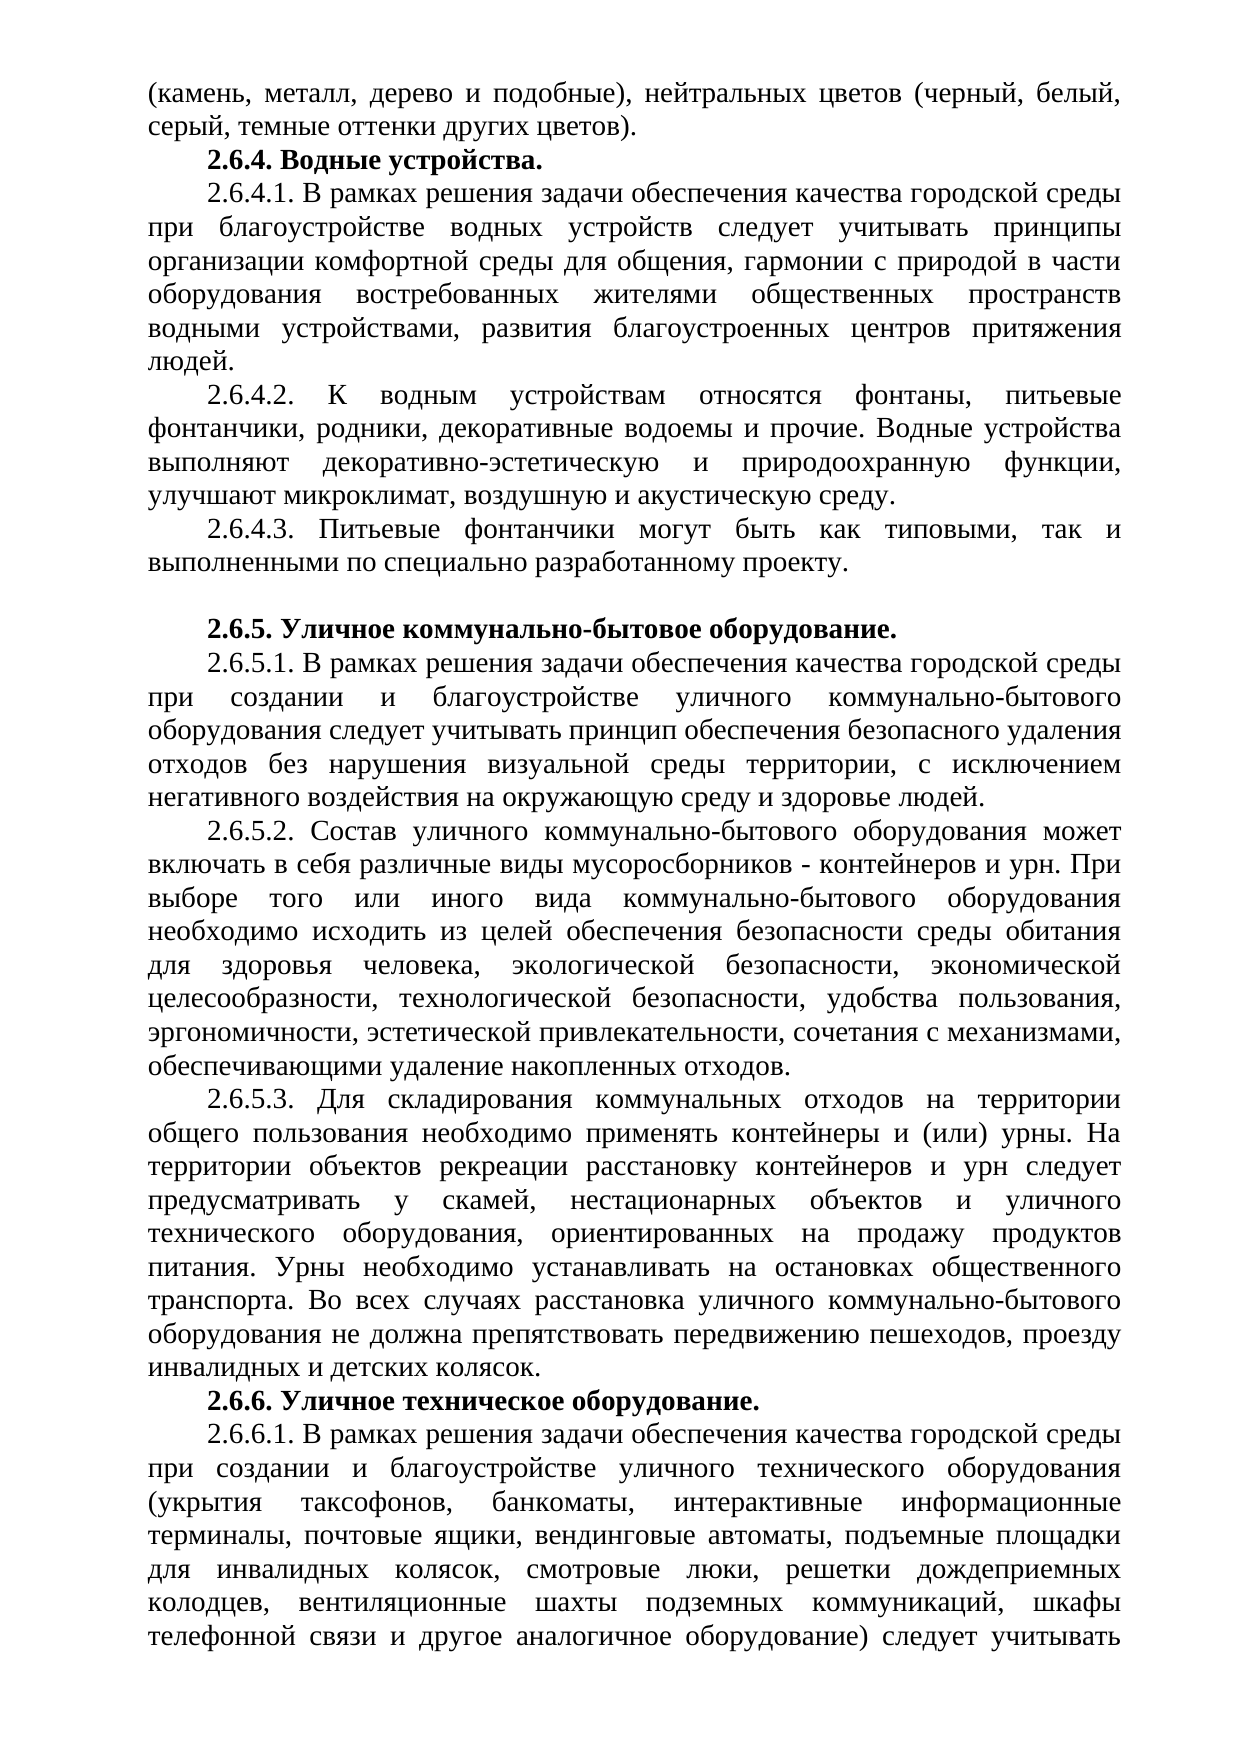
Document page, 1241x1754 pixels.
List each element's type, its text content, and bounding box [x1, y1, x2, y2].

text 2.6.5. Уличное коммунально-бытовое оборудование. [148, 612, 1122, 645]
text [148, 1417, 1122, 1651]
text 2.6.4. Водные устройства. [148, 142, 1122, 176]
text 2.6.4.1. В рамках решения задачи обеспечения качества городской среды при благоустройстве водных устройств следует учитывать принципы организации комфортной среды для общения, гармонии с природой в части оборудования востребованных жителями общественных пространств водными устройствами, развития благоустроенных центров притяжения людей. [148, 176, 1122, 377]
text 2.6.4.3. Питьевые фонтанчики могут быть как типовыми, так и выполненными по специально разработанному проекту. [148, 511, 1122, 578]
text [148, 75, 1122, 142]
text 2.6.5.3. Для складирования коммунальных отходов на территории общего пользования необходимо применять контейнеры и (или) урны. На территории объектов рекреации расстановку контейнеров и урн следует предусматривать у скамей, нестационарных объектов и уличного технического оборудования, ориентированных на продажу продуктов питания. Урны необходимо устанавливать на остановках общественного транспорта. Во всех случаях расстановка уличного коммунально-бытового оборудования не должна препятствовать передвижению пешеходов, проезду инвалидных и детских колясок. [148, 1081, 1122, 1383]
text 2.6.5.1. В рамках решения задачи обеспечения качества городской среды при создании и благоустройстве уличного коммунально-бытового оборудования следует учитывать принцип обеспечения безопасного удаления отходов без нарушения визуальной среды территории, с исключением негативного воздействия на окружающую среду и здоровье людей. [148, 645, 1122, 813]
text 2.6.5.2. Состав уличного коммунально-бытового оборудования может включать в себя различные виды мусоросборников - контейнеров и урн. При выборе того или иного вида коммунально-бытового оборудования необходимо исходить из целей обеспечения безопасности среды обитания для здоровья человека, экологической безопасности, экономической целесообразности, технологической безопасности, удобства пользования, эргономичности, эстетической привлекательности, сочетания с механизмами, обеспечивающими удаление накопленных отходов. [148, 813, 1122, 1081]
text 2.6.6. Уличное техническое оборудование. [148, 1383, 1122, 1417]
text 2.6.4.2. К водным устройствам относятся фонтаны, питьевые фонтанчики, родники, декоративные водоемы и прочие. Водные устройства выполняют декоративно-эстетическую и природоохранную функции, улучшают микроклимат, воздушную и акустическую среду. [148, 377, 1122, 511]
